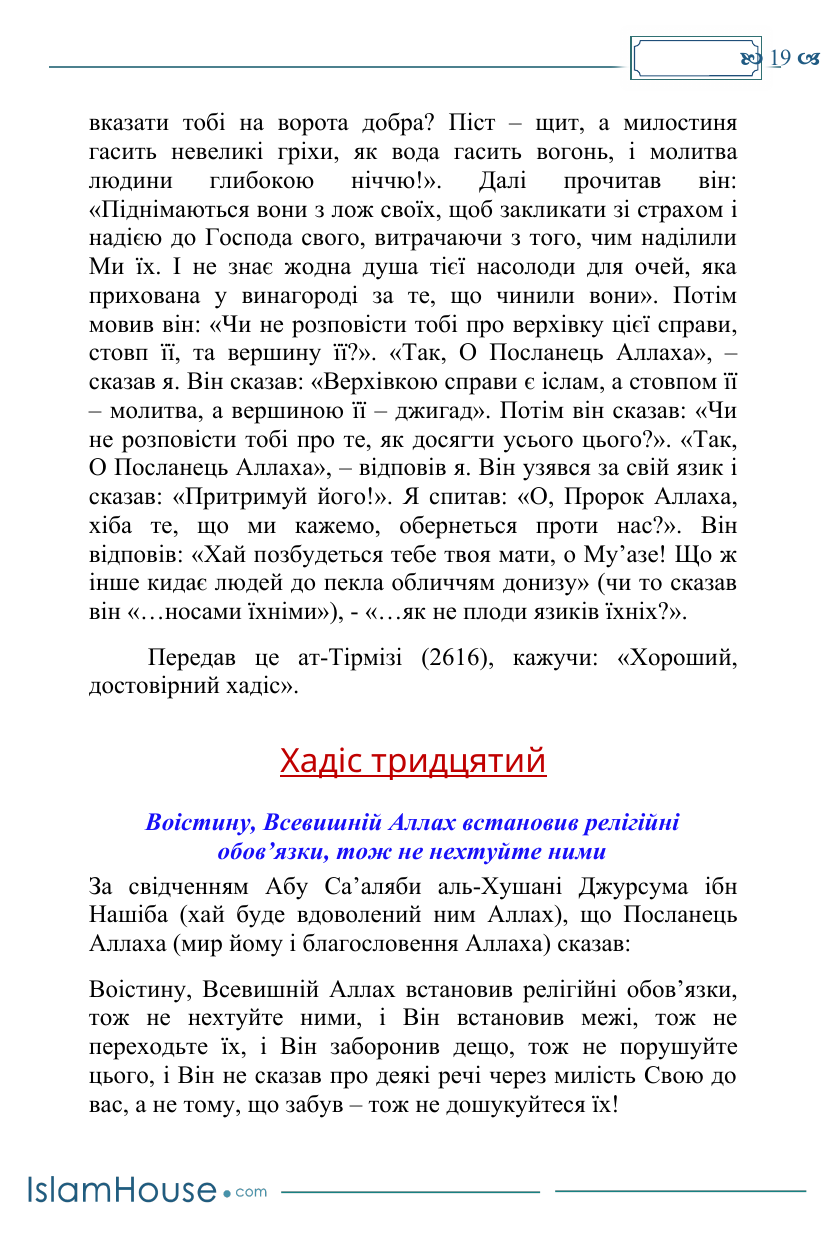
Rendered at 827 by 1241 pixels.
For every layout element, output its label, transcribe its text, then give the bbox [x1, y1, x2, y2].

subtitle Воістину, Всевишній Аллах встановив релігійні обов’язки, тож не нехтуйте ними [89, 807, 738, 864]
picture [20, 1171, 541, 1209]
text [89, 107, 738, 625]
text За свідченням Абу Са’аляби аль-Хушані Джурсума ібн Нашіба (хай буде вдоволений ним Аллах), що Посланець Аллаха (мир йому і благословення Аллаха) сказав: [89, 871, 738, 957]
picture [548, 1170, 807, 1208]
text Воістину, Всевишній Аллах встановив релігійні обов’язки, тож не нехтуйте ними, і Він встановив межі, тож не переходьте їх, і Він заборонив дещо, тож не порушуйте цього, і Він не сказав про деякі речі через милість Свою до вас, а не тому, що забув – тож не дошукуйтеся їх! [89, 974, 738, 1117]
subtitle Хадіс тридцятий [89, 737, 738, 782]
text Передав це ат-Тірмізі (2616), кажучи: «Хороший, достовірний хадіс». [89, 642, 738, 699]
